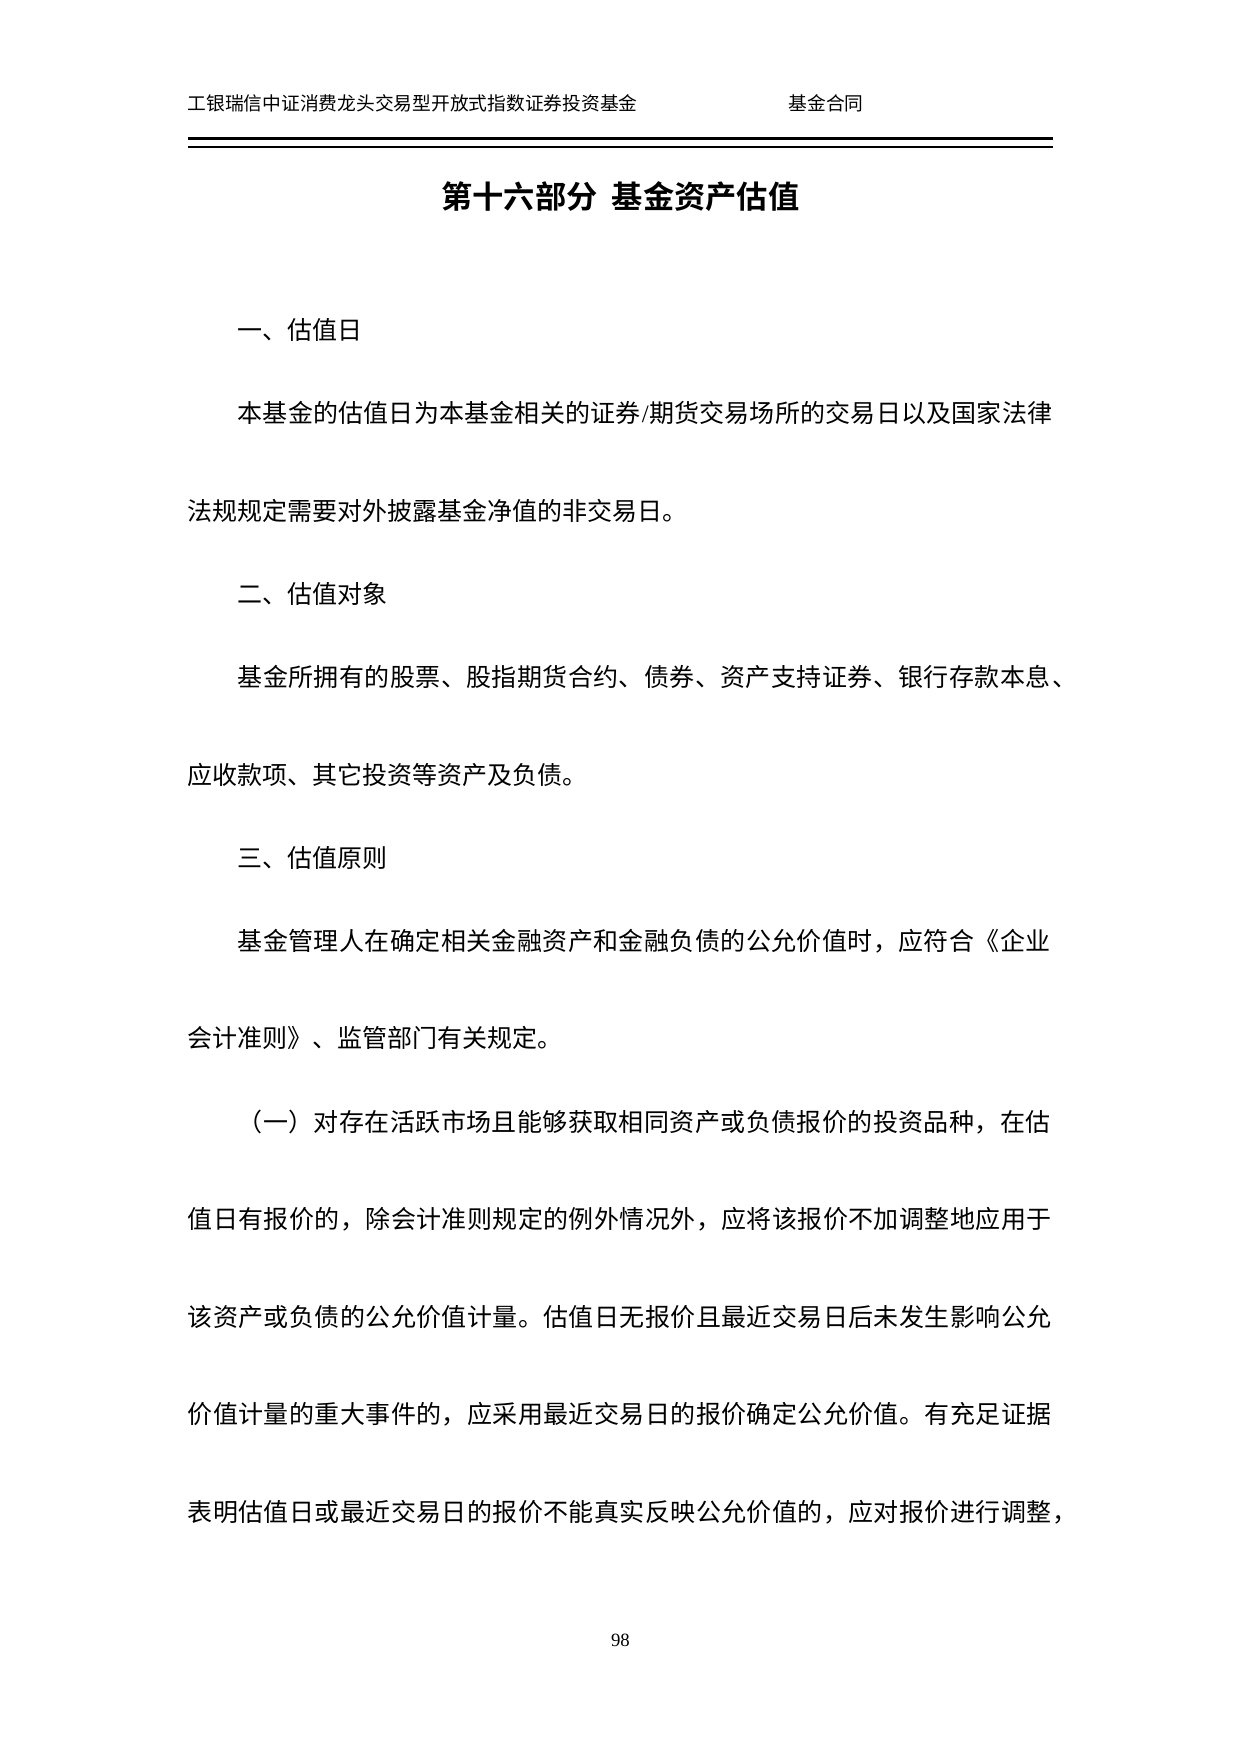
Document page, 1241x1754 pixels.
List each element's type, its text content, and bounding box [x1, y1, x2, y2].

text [187, 1088, 1053, 1543]
text 基金所拥有的股票、股指期货合约、债券、资产支持证券、银行存款本息、应收款项、其它投资等资产及负债。 [187, 643, 1053, 806]
text 本基金的估值日为本基金相关的证券/期货交易场所的交易日以及国家法律法规规定需要对外披露基金净值的非交易日。 [187, 379, 1053, 542]
subtitle 第十六部分 基金资产估值 [187, 162, 1053, 227]
text 基金管理人在确定相关金融资产和金融负债的公允价值时，应符合《企业会计准则》、监管部门有关规定。 [187, 907, 1053, 1069]
text 一、估值日 [187, 296, 1053, 361]
text 三、估值原则 [187, 824, 1053, 889]
text 二、估值对象 [187, 560, 1053, 625]
